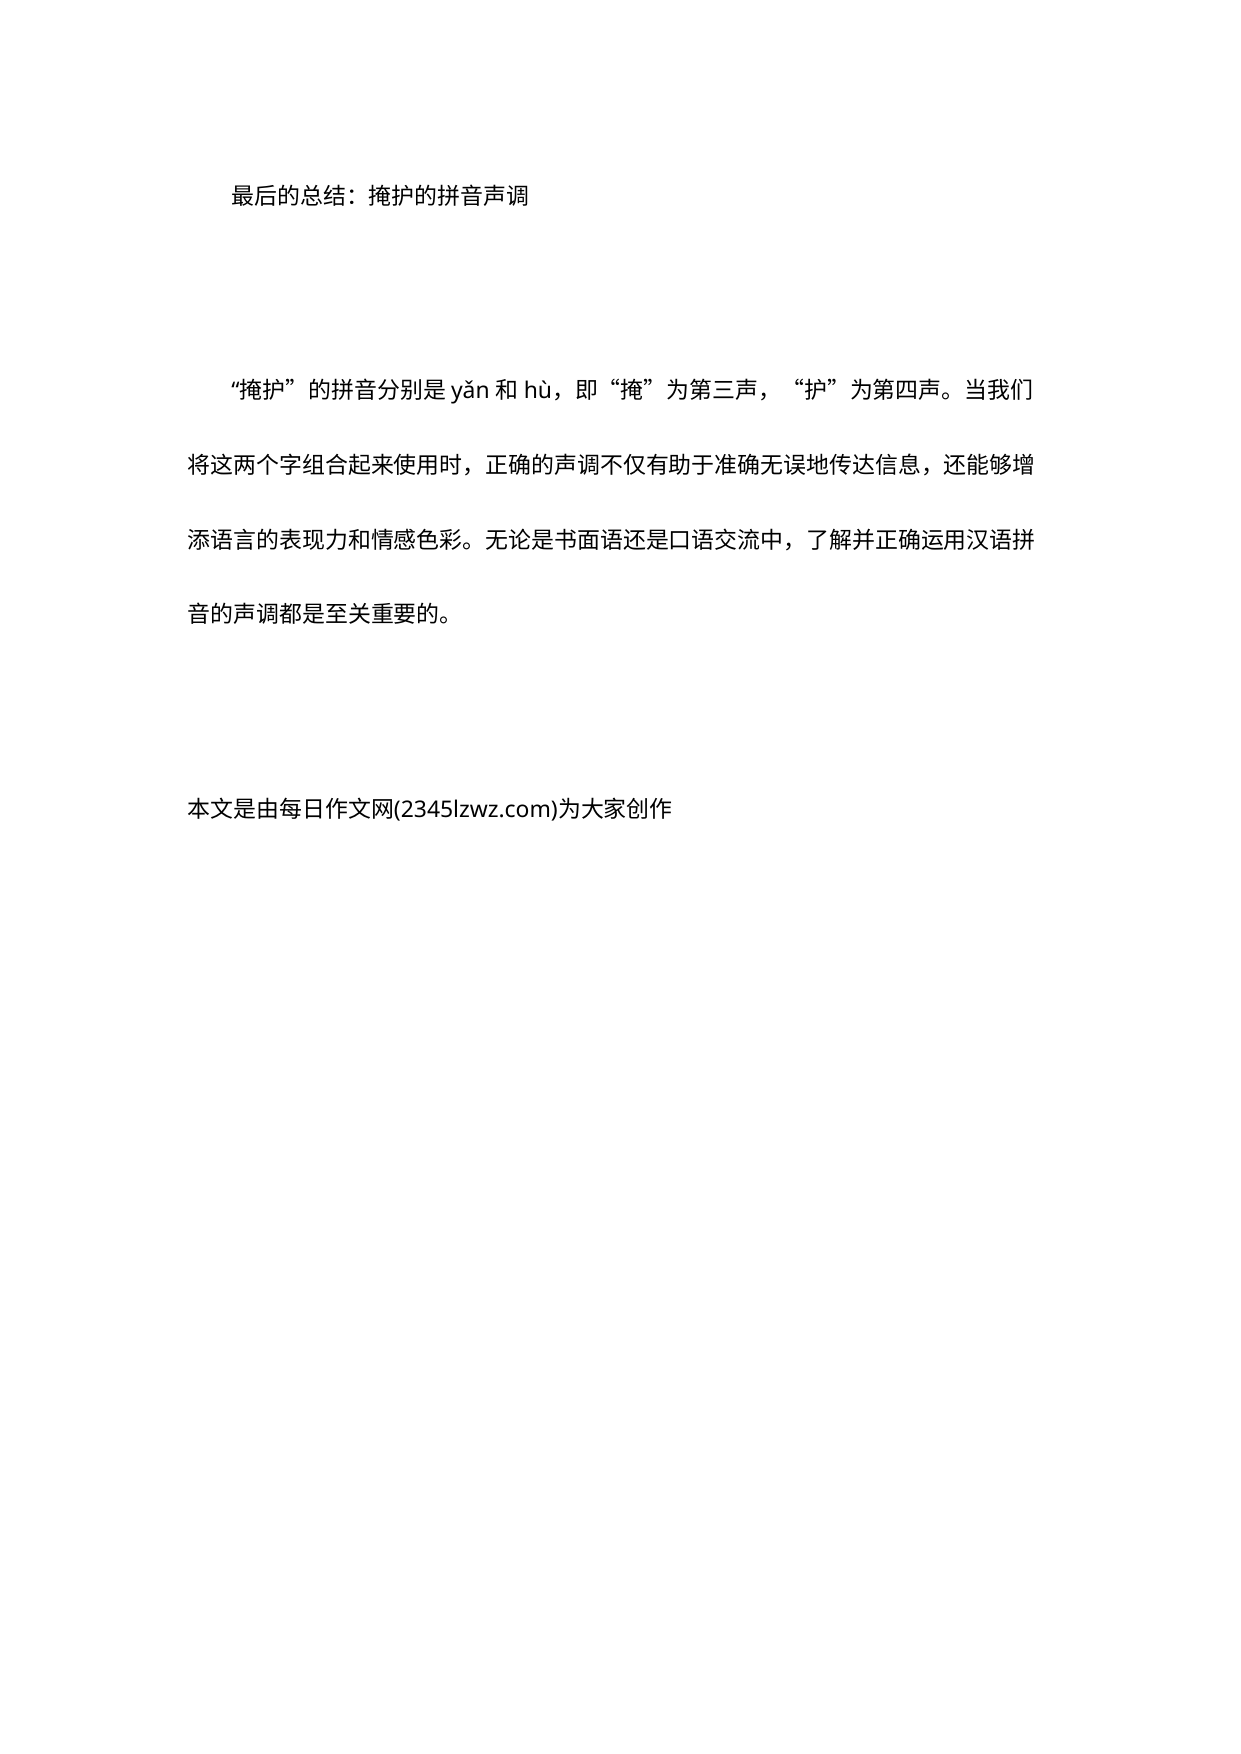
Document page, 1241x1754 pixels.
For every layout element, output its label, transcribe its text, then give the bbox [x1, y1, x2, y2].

text 最后的总结：掩护的拼音声调 [187, 162, 1053, 227]
text 本文是由每日作文网(2345lzwz.com)为大家创作 [187, 775, 1053, 840]
text “掩护”的拼音分别是 yǎn 和 hù，即“掩”为第三声，“护”为第四声。当我们将这两个字组合起来使用时，正确的声调不仅有助于准确无误地传达信息，还能够增添语言的表现力和情感色彩。无论是书面语还是口语交流中，了解并正确运用汉语拼音的声调都是至关重要的。 [187, 356, 1053, 645]
